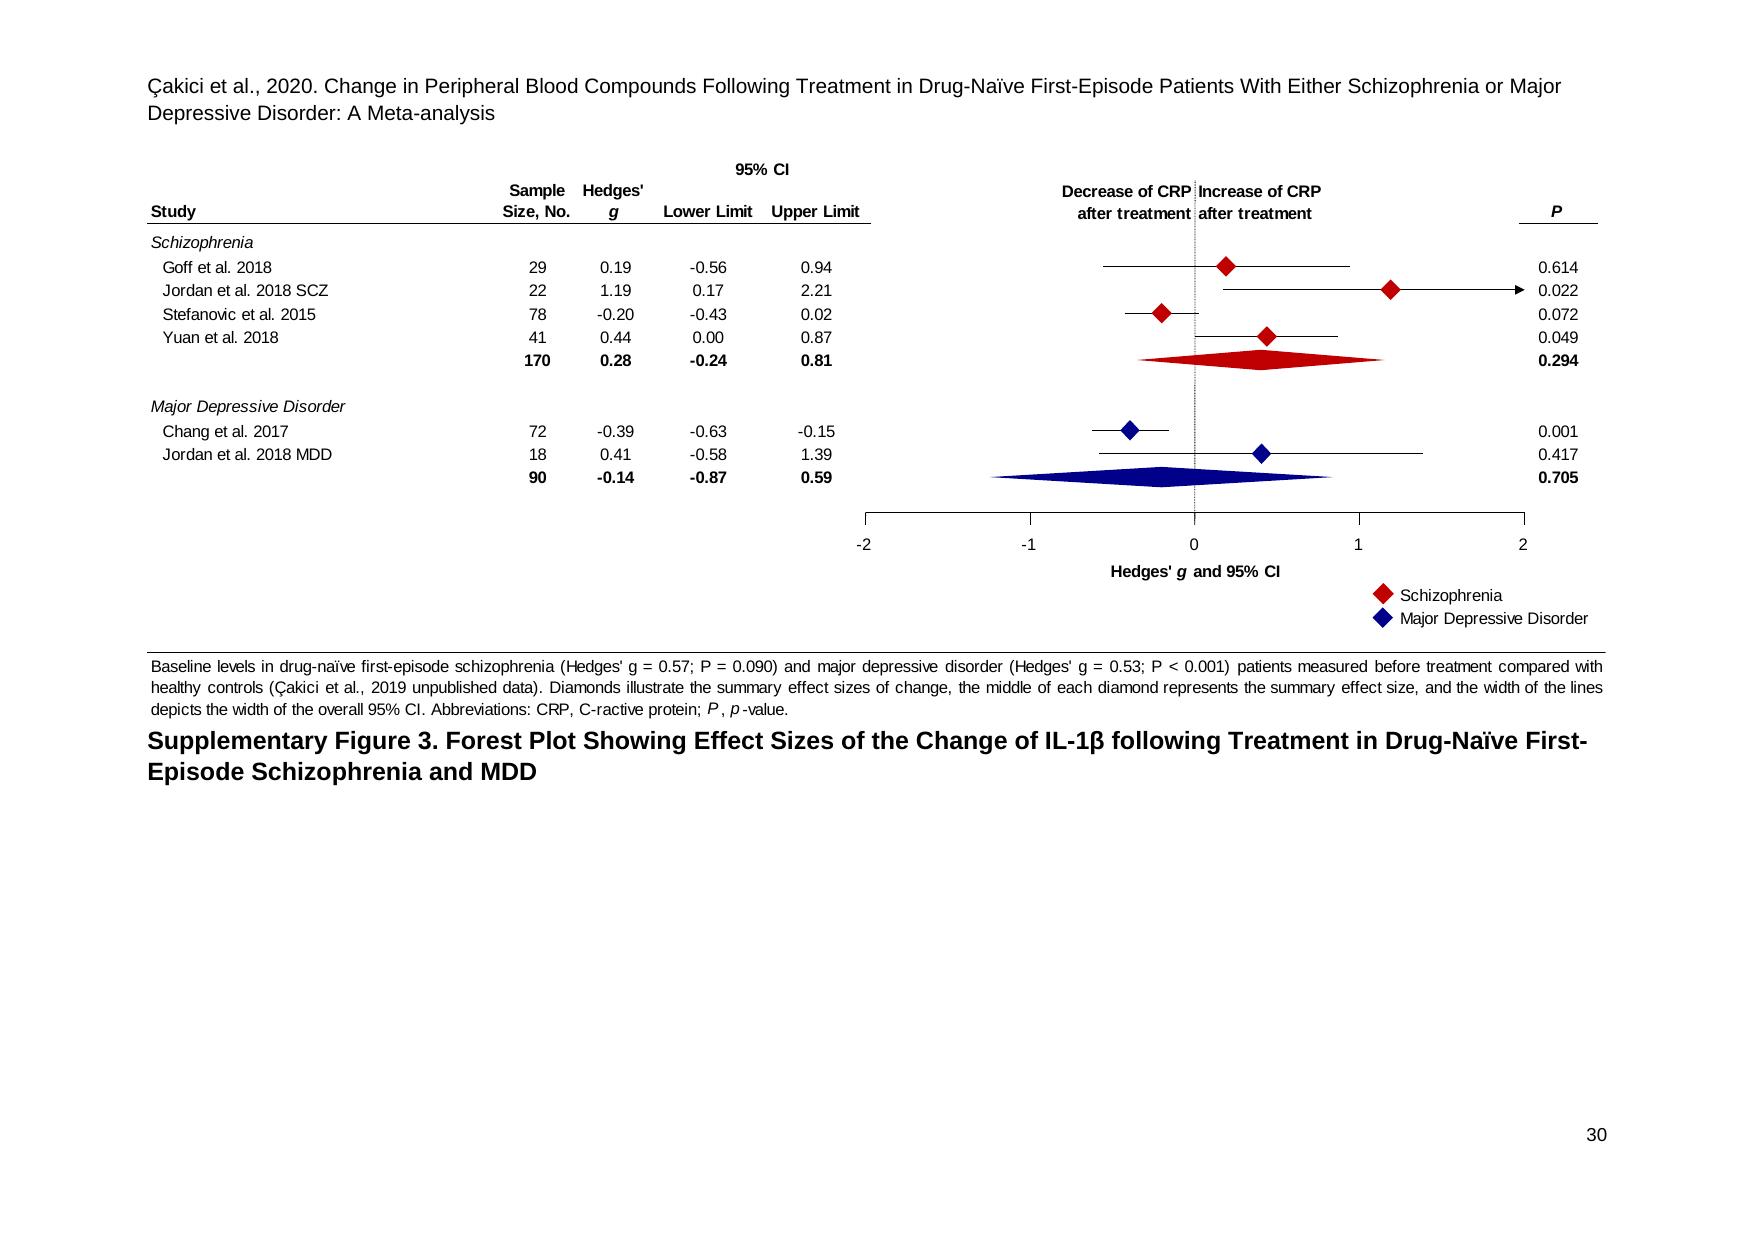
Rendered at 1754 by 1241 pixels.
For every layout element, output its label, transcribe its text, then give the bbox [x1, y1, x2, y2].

text Supplementary Figure 3. Forest Plot Showing Effect Sizes of the Change of IL-1β following Treatment in Drug-Naïve First-Episode Schizophrenia and MDD [147, 157, 1607, 786]
